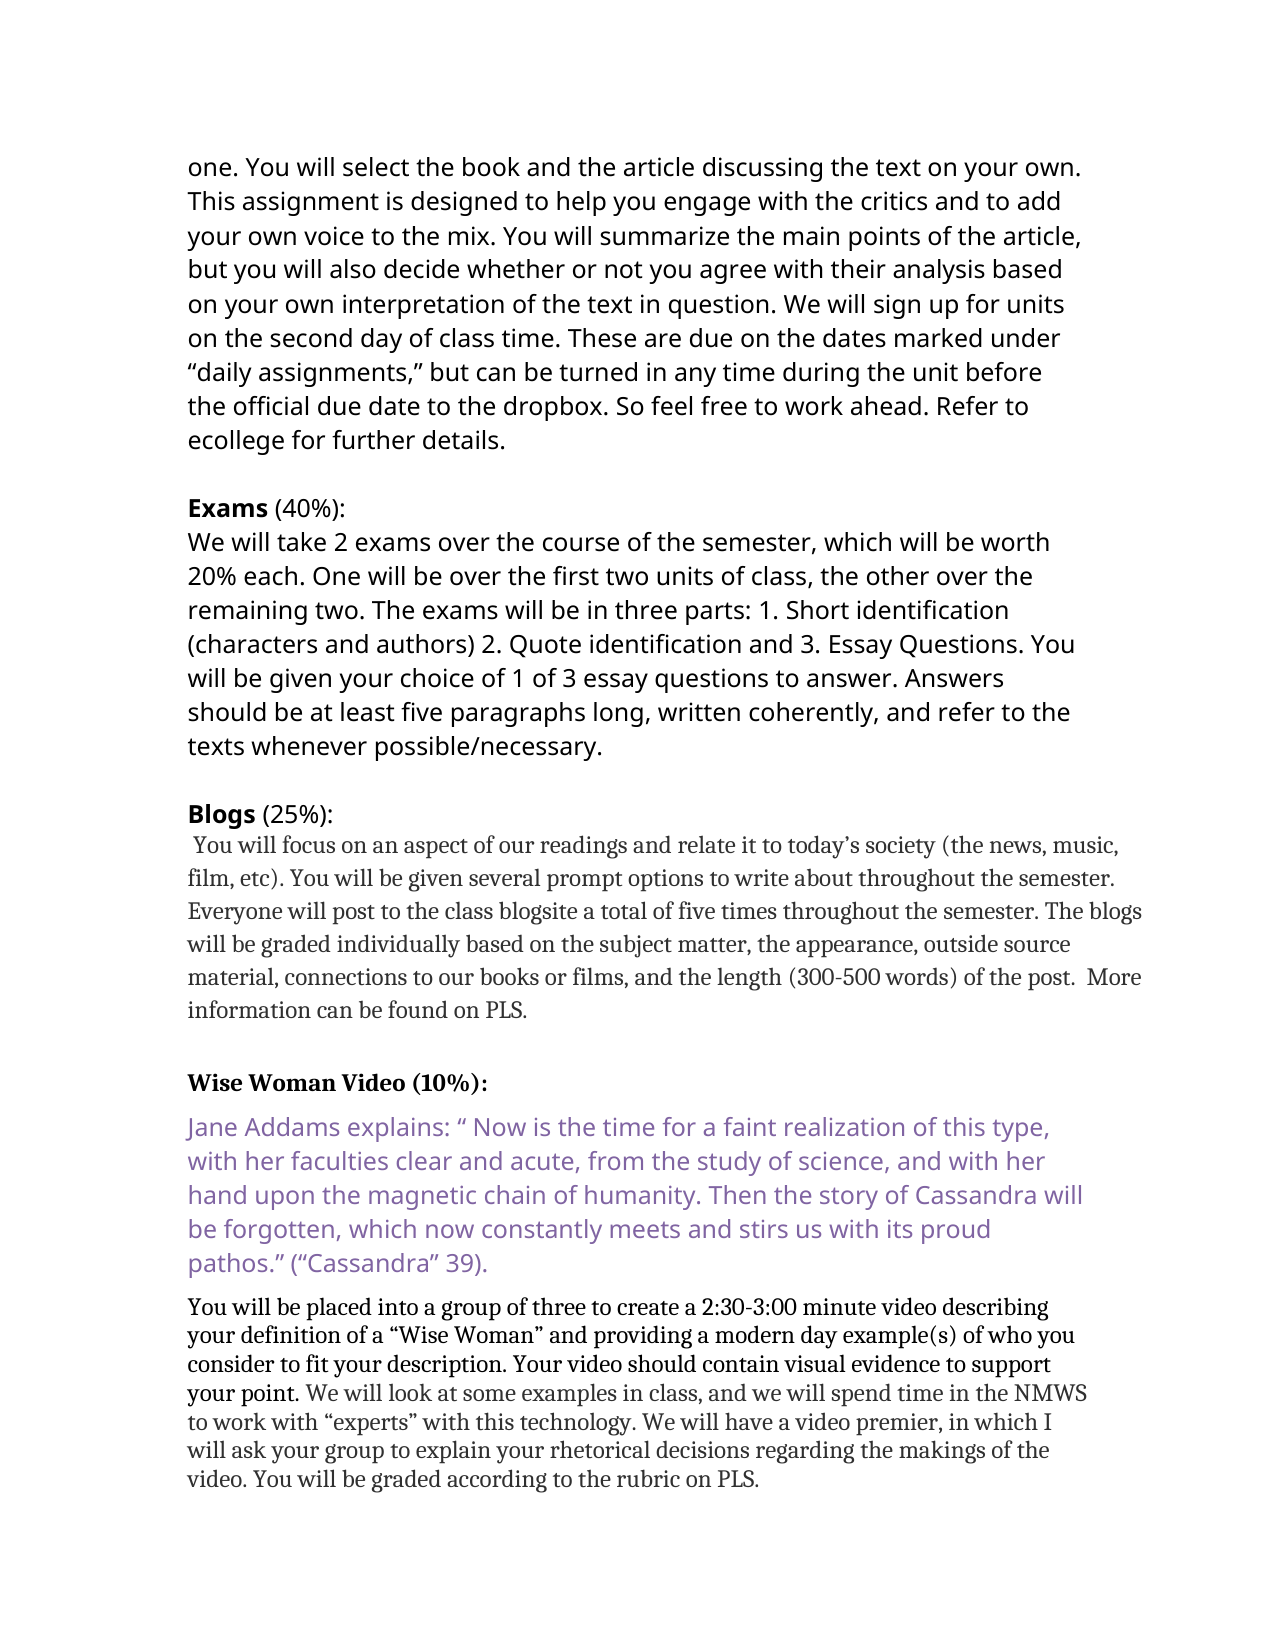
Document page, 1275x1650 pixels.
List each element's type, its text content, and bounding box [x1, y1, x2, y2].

text Blogs (25%): [187, 797, 1087, 831]
text Exams (40%): [187, 491, 1087, 525]
text Wise Woman Video (10%): [187, 1068, 1087, 1097]
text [187, 150, 1087, 457]
text Jane Addams explains: “ Now is the time for a faint realization of this type, with her faculties clear and acute, from the study of science, and with her hand upon the magnetic chain of humanity. Then the story of Cassandra will be forgotten, which now constantly meets and stirs us with its proud pathos.” (“Cassandra” 39). [187, 1110, 1087, 1280]
text We will take 2 exams over the course of the semester, which will be worth 20% each. One will be over the first two units of class, the other over the remaining two. The exams will be in three parts: 1. Short identification (characters and authors) 2. Quote identification and 3. Essay Questions. You will be given your choice of 1 of 3 essay questions to answer. Answers should be at least five paragraphs long, written coherently, and refer to the texts whenever possible/necessary. [187, 525, 1087, 763]
text You will be placed into a group of three to create a 2:30-3:00 minute video describing your definition of a “Wise Woman” and providing a modern day example(s) of who you consider to fit your description. Your video should contain visual evidence to support your point. We will look at some examples in class, and we will spend time in the NMWS to work with “experts” with this technology. We will have a video premier, in which I will ask your group to explain your rhetorical decisions regarding the makings of the video. You will be graded according to the rubric on PLS. [187, 1292, 1087, 1494]
